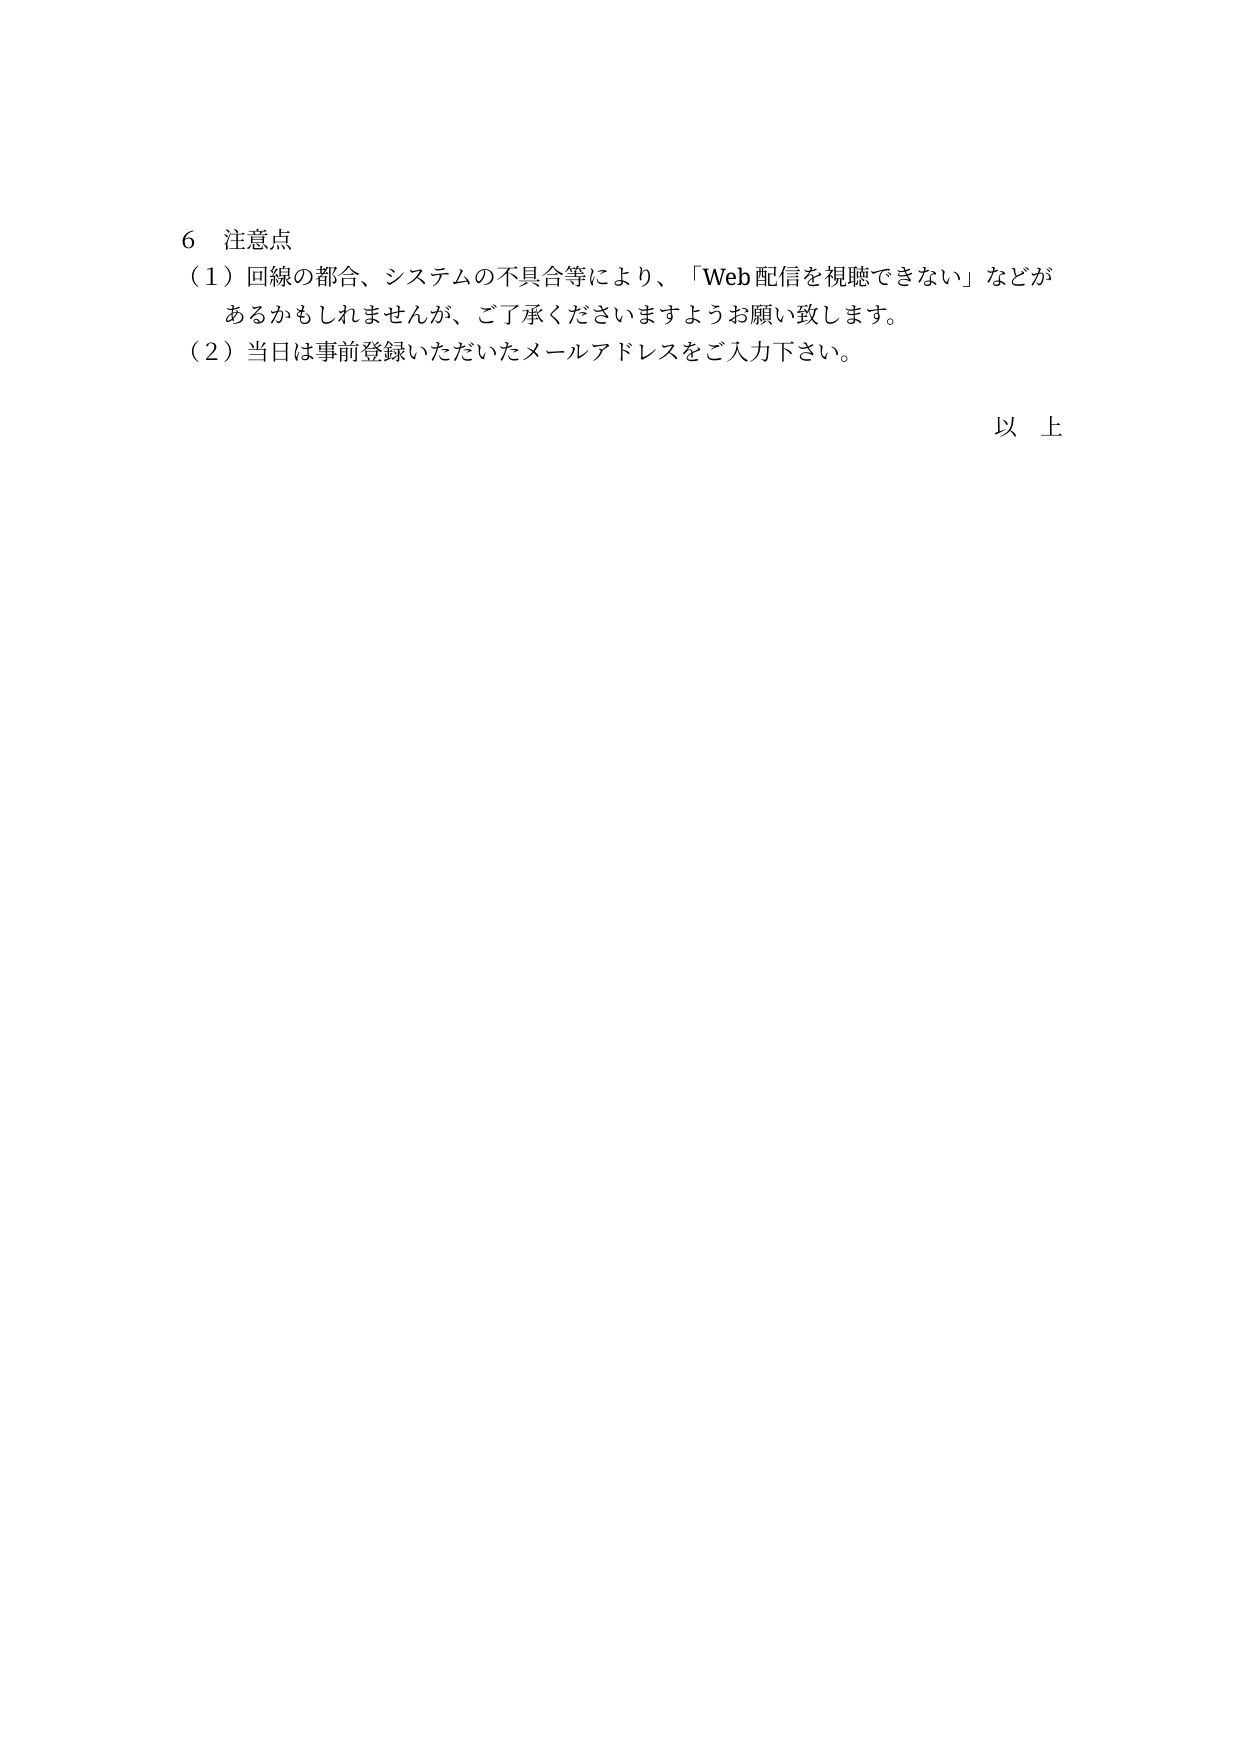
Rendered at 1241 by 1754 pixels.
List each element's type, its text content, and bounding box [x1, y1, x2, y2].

text 以 上 [177, 407, 1063, 445]
text （２）当日は事前登録いただいたメールアドレスをご入力下さい。 [177, 332, 1063, 370]
text ６ 注意点 [177, 220, 1063, 257]
text （１）回線の都合、システムの不具合等により、「Web配信を視聴できない」などがあるかもしれませんが、ご了承くださいますようお願い致します。 [177, 257, 1063, 332]
